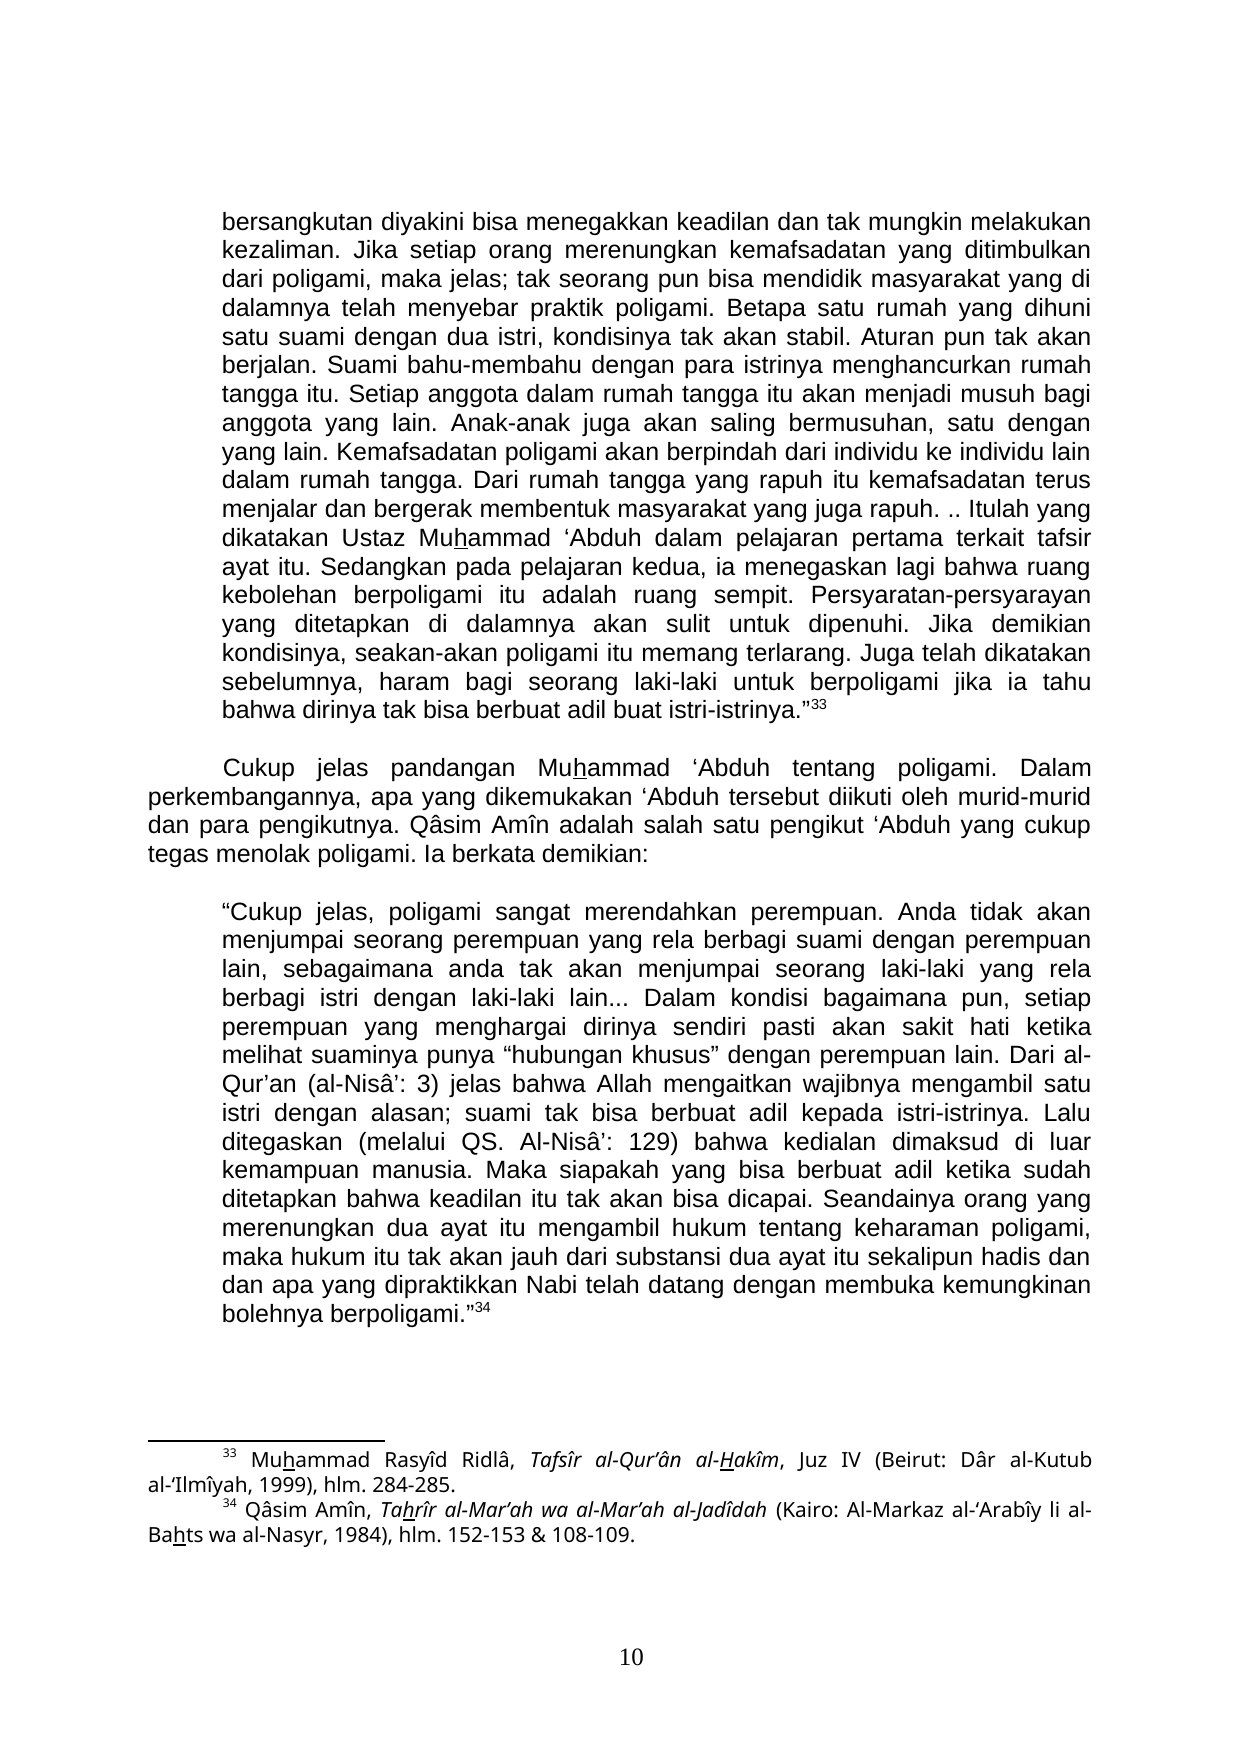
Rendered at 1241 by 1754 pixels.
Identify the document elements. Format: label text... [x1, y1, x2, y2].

text Cukup jelas pandangan Muhammad ‘Abduh tentang poligami. Dalam perkembangannya, apa yang dikemukakan ‘Abduh tersebut diikuti oleh murid-murid dan para pengikutnya. Qâsim Amîn adalah salah satu pengikut ‘Abduh yang cukup tegas menolak poligami. Ia berkata demikian: [148, 753, 1092, 868]
text “Cukup jelas, poligami sangat merendahkan perempuan. Anda tidak akan menjumpai seorang perempuan yang rela berbagi suami dengan perempuan lain, sebagaimana anda tak akan menjumpai seorang laki-laki yang rela berbagi istri dengan laki-laki lain... Dalam kondisi bagaimana pun, setiap perempuan yang menghargai dirinya sendiri pasti akan sakit hati ketika melihat suaminya punya “hubungan khusus” dengan perempuan lain. Dari al-Qur’an (al-Nisâ’: 3) jelas bahwa Allah mengaitkan wajibnya mengambil satu istri dengan alasan; suami tak bisa berbuat adil kepada istri-istrinya. Lalu ditegaskan (melalui QS. Al-Nisâ’: 129) bahwa kedialan dimaksud di luar kemampuan manusia. Maka siapakah yang bisa berbuat adil ketika sudah ditetapkan bahwa keadilan itu tak akan bisa dicapai. Seandainya orang yang merenungkan dua ayat itu mengambil hukum tentang keharaman poligami, maka hukum itu tak akan jauh dari substansi dua ayat itu sekalipun hadis dan dan apa yang dipraktikkan Nabi telah datang dengan membuka kemungkinan bolehnya berpoligami.” [222, 897, 1092, 1328]
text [222, 207, 1092, 724]
